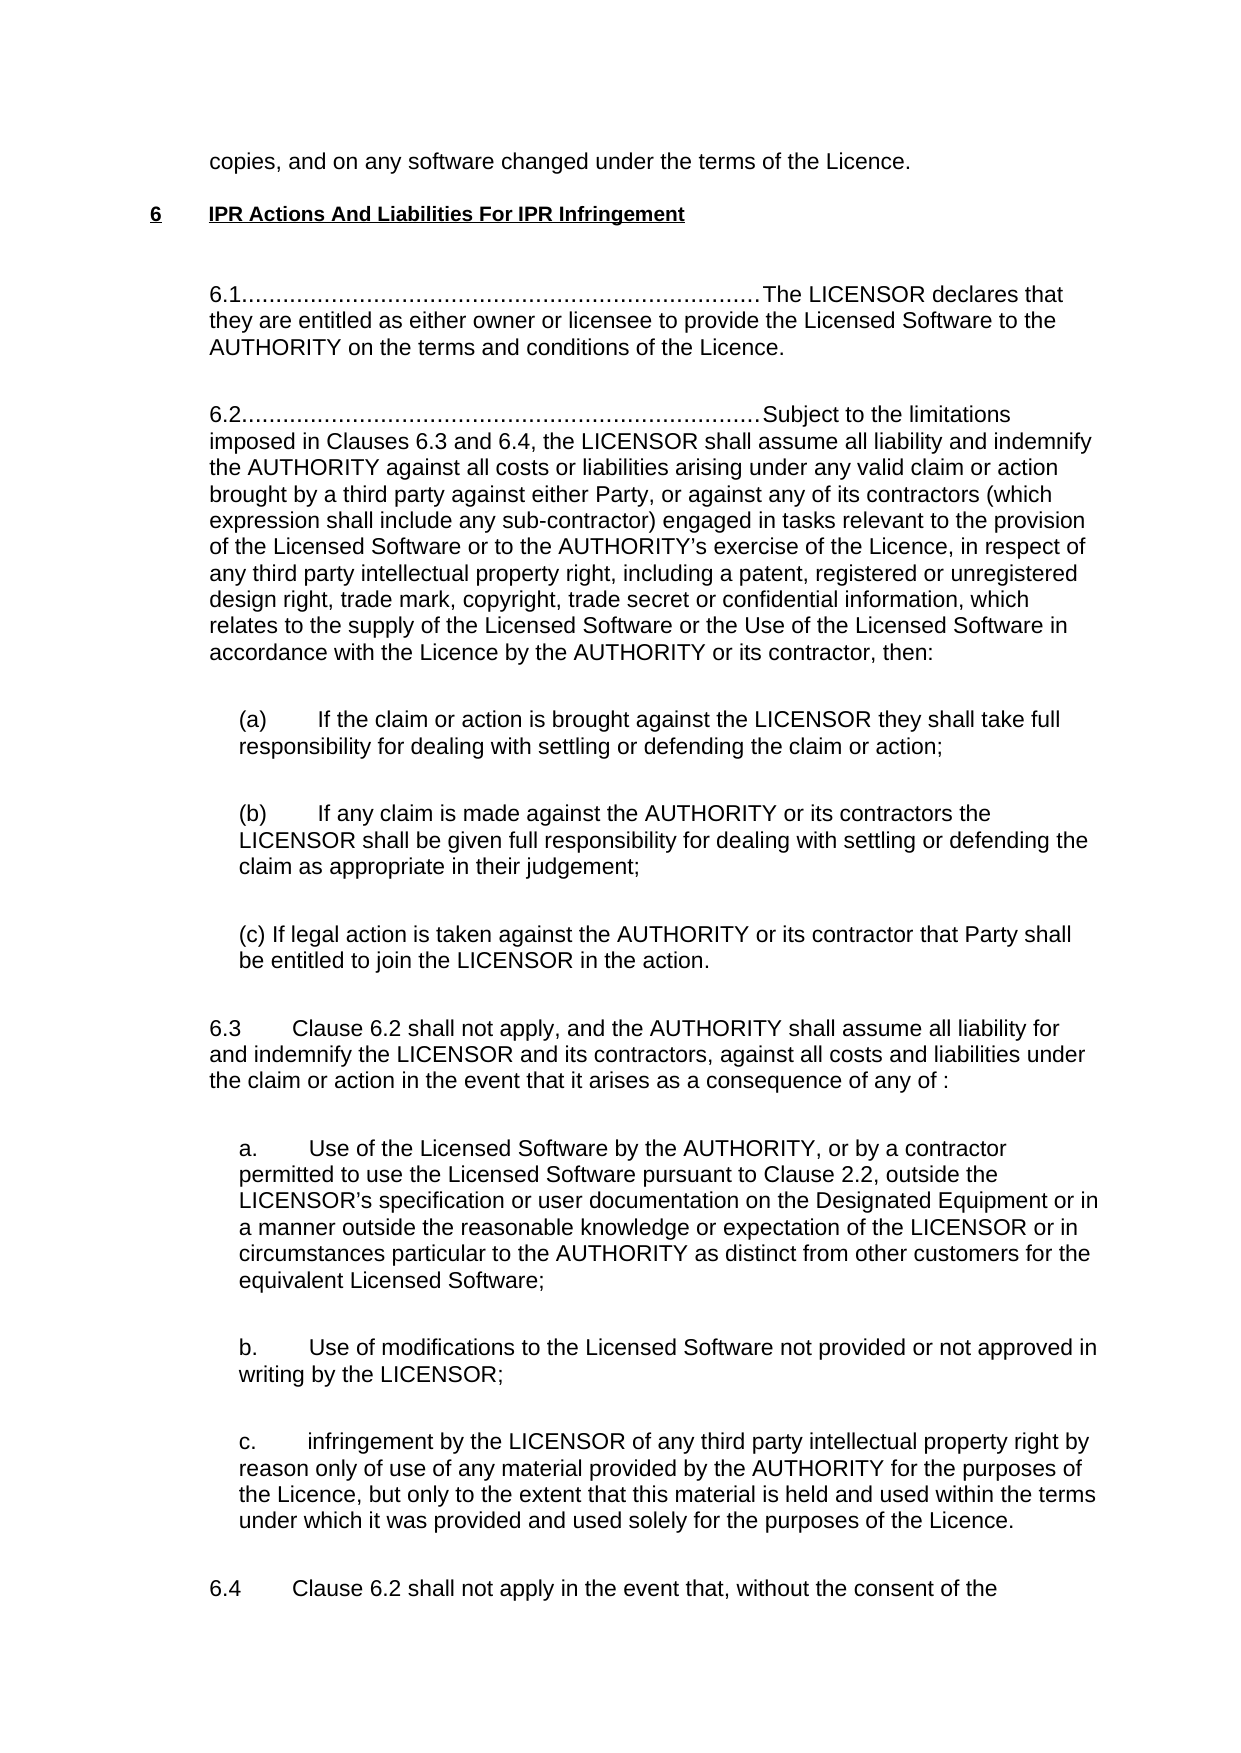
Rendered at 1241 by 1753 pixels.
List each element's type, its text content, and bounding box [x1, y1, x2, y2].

text c. infringement by the LICENSOR of any third party intellectual property right by reason only of use of any material provided by the AUTHORITY for the purposes of the Licence, but only to the extent that this material is held and used within the terms under which it was provided and used solely for the purposes of the Licence. [239, 1428, 1103, 1533]
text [209, 1575, 1103, 1601]
text 6 IPR Actions And Liabilities For IPR Infringement [150, 201, 1103, 225]
text 6.3 Clause 6.2 shall not apply, and the AUTHORITY shall assume all liability for and indemnify the LICENSOR and its contractors, against all costs and liabilities under the claim or action in the event that it arises as a consequence of any of : [209, 1014, 1103, 1093]
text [209, 148, 1103, 174]
text 6.1 The LICENSOR declares that they are entitled as either owner or licensee to provide the Licensed Software to the AUTHORITY on the terms and conditions of the Licence. [209, 281, 1103, 360]
text b. Use of modifications to the Licensed Software not provided or not approved in writing by the LICENSOR; [239, 1334, 1103, 1387]
text (a) If the claim or action is brought against the LICENSOR they shall take full responsibility for dealing with settling or defending the claim or action; [239, 706, 1103, 759]
text (b) If any claim is made against the AUTHORITY or its contractors the LICENSOR shall be given full responsibility for dealing with settling or defending the claim as appropriate in their judgement; [239, 800, 1103, 879]
text 6.2 Subject to the limitations imposed in Clauses 6.3 and 6.4, the LICENSOR shall assume all liability and indemnify the AUTHORITY against all costs or liabilities arising under any valid claim or action brought by a third party against either Party, or against any of its contractors (which expression shall include any sub-contractor) engaged in tasks relevant to the provision of the Licensed Software or to the AUTHORITY’s exercise of the Licence, in respect of any third party intellectual property right, including a patent, registered or unregistered design right, trade mark, copyright, trade secret or confidential information, which relates to the supply of the Licensed Software or the Use of the Licensed Software in accordance with the Licence by the AUTHORITY or its contractor, then: [209, 401, 1103, 665]
text a. Use of the Licensed Software by the AUTHORITY, or by a contractor permitted to use the Licensed Software pursuant to Clause 2.2, outside the LICENSOR’s specification or user documentation on the Designated Equipment or in a manner outside the reasonable knowledge or expectation of the LICENSOR or in circumstances particular to the AUTHORITY as distinct from other customers for the equivalent Licensed Software; [239, 1135, 1103, 1293]
text (c) If legal action is taken against the AUTHORITY or its contractor that Party shall be entitled to join the LICENSOR in the action. [239, 921, 1103, 973]
